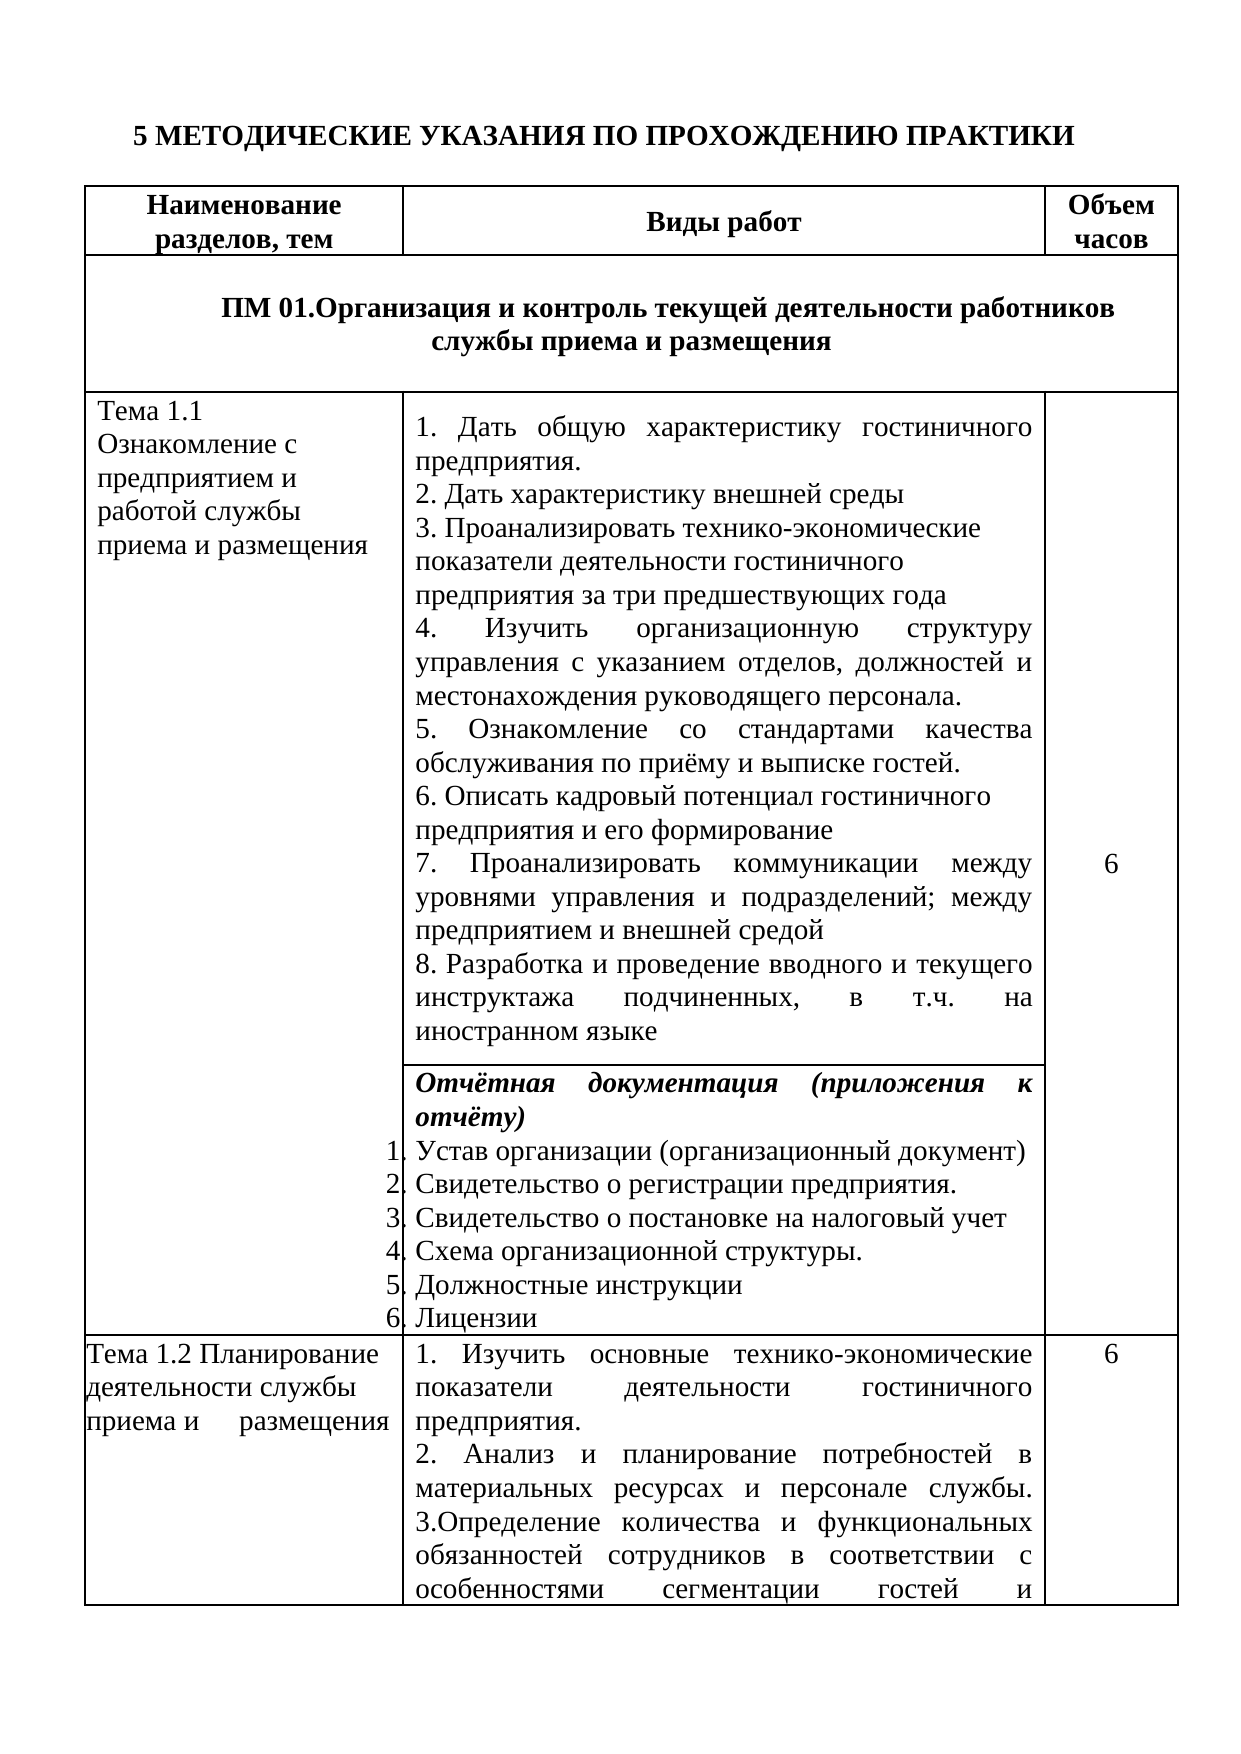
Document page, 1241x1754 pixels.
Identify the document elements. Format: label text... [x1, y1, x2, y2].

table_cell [404, 1336, 1044, 1604]
table_cell ПМ 01.Организация и контроль текущей деятельности работников службы приема и размещения [86, 256, 1177, 391]
table_header Наименование разделов, тем [86, 187, 402, 254]
table_cell Тема 1.1 Ознакомление с предприятием и работой службы приема и размещения [86, 393, 402, 1334]
table_cell 6 [1046, 1336, 1177, 1604]
table_header Виды работ [404, 187, 1044, 254]
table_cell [86, 1336, 402, 1604]
text 5 МЕТОДИЧЕСКИЕ УКАЗАНИЯ ПО ПРОХОЖДЕНИЮ ПРАКТИКИ [133, 118, 1152, 152]
table_cell Отчётная документация (приложения к отчёту) Устав организации (организационный документ) Свидетельство о регистрации предприятия. Свидетельство о постановке на налоговый учет Схема организационной структуры. Должностные инструкции Лицензии [404, 1066, 1044, 1334]
table_header Объем часов [1046, 187, 1177, 254]
table_cell 1. Дать общую характеристику гостиничного предприятия. 2. Дать характеристику внешней среды 3. Проанализировать технико-экономические показатели деятельности гостиничного предприятия за три предшествующих года 4. Изучить организационную структуру управления с указанием отделов, должностей и местонахождения руководящего персонала. 5. Ознакомление со стандартами качества обслуживания по приёму и выписке гостей. 6. Описать кадровый потенциал гостиничного предприятия и его формирование 7. Проанализировать коммуникации между уровнями управления и подразделений; между предприятием и внешней средой 8. Разработка и проведение вводного и текущего инструктажа подчиненных, в т.ч. на иностранном языке [404, 393, 1044, 1063]
table_cell 6 [1046, 393, 1177, 1334]
